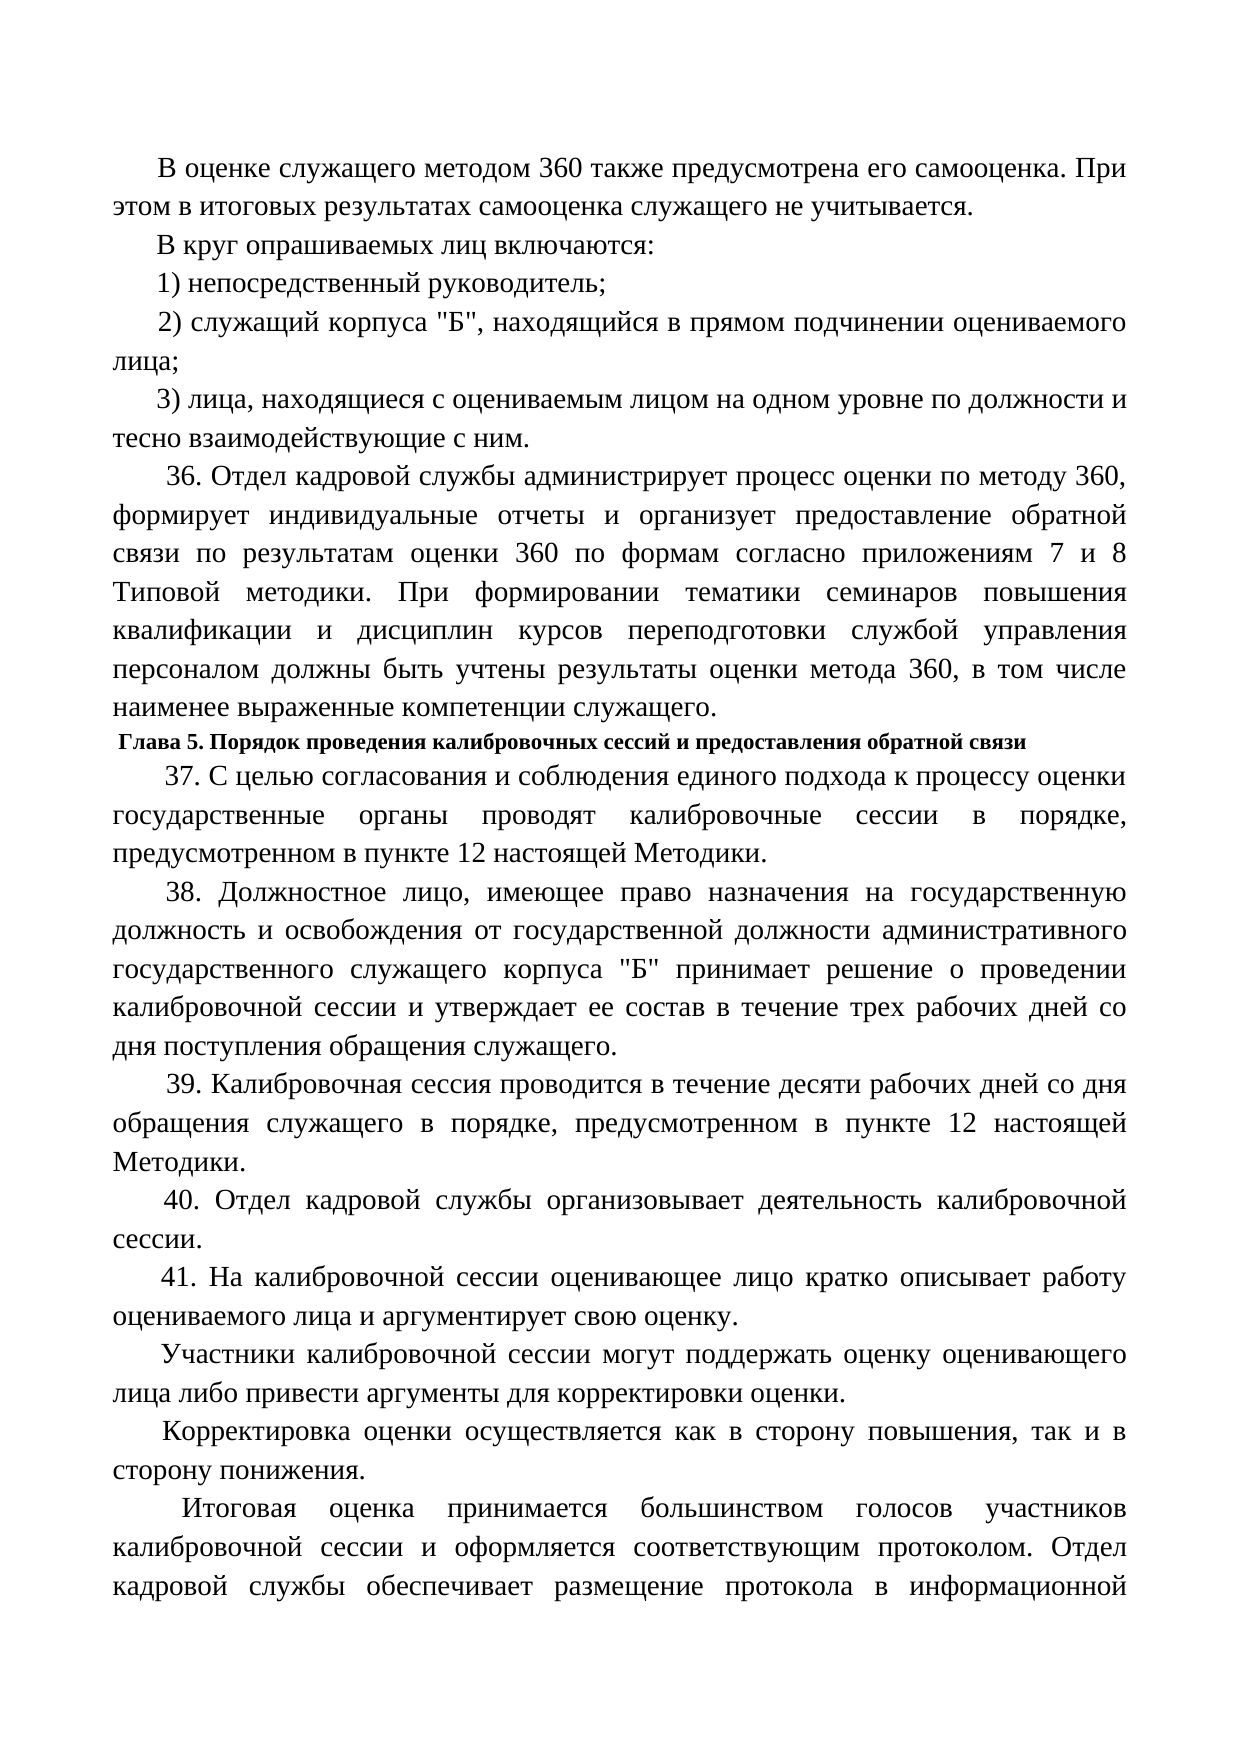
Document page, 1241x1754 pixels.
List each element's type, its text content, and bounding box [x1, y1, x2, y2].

text 40. Отдел кадровой службы организовывает деятельность калибровочной сессии. [112, 1182, 1128, 1254]
text 1) непосредственный руководитель; [112, 266, 1128, 299]
text Глава 5. Порядок проведения калибровочных сессий и предоставления обратной связи [112, 728, 1128, 754]
text 3) лица, находящиеся с оцениваемым лицом на одном уровне по должности и тесно взаимодействующие с ним. [112, 381, 1128, 453]
text В оценке служащего методом 360 также предусмотрена его самооценка. При этом в итоговых результатах самооценка служащего не учитывается. [112, 150, 1128, 222]
text 39. Калибровочная сессия проводится в течение десяти рабочих дней со дня обращения служащего в порядке, предусмотренном в пункте 12 настоящей Методики. [112, 1067, 1128, 1177]
text 41. На калибровочной сессии оценивающее лицо кратко описывает работу оцениваемого лица и аргументирует свою оценку. [112, 1259, 1128, 1331]
text В круг опрашиваемых лиц включаются: [112, 227, 1128, 261]
text 36. Отдел кадровой службы администрирует процесс оценки по методу 360, формирует индивидуальные отчеты и организует предоставление обратной связи по результатам оценки 360 по формам согласно приложениям 7 и 8 Типовой методики. При формировании тематики семинаров повышения квалификации и дисциплин курсов переподготовки службой управления персоналом должны быть учтены результаты оценки метода 360, в том числе наименее выраженные компетенции служащего. [112, 458, 1128, 723]
text 38. Должностное лицо, имеющее право назначения на государственную должность и освобождения от государственной должности административного государственного служащего корпуса "Б" принимает решение о проведении калибровочной сессии и утверждает ее состав в течение трех рабочих дней со дня поступления обращения служащего. [112, 874, 1128, 1062]
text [112, 1491, 1128, 1601]
text Корректировка оценки осуществляется как в сторону повышения, так и в сторону понижения. [112, 1413, 1128, 1486]
text 37. С целью согласования и соблюдения единого подхода к процессу оценки государственные органы проводят калибровочные сессии в порядке, предусмотренном в пункте 12 настоящей Методики. [112, 758, 1128, 869]
text 2) служащий корпуса "Б", находящийся в прямом подчинении оцениваемого лица; [112, 304, 1128, 376]
text Участники калибровочной сессии могут поддержать оценку оценивающего лица либо привести аргументы для корректировки оценки. [112, 1336, 1128, 1408]
